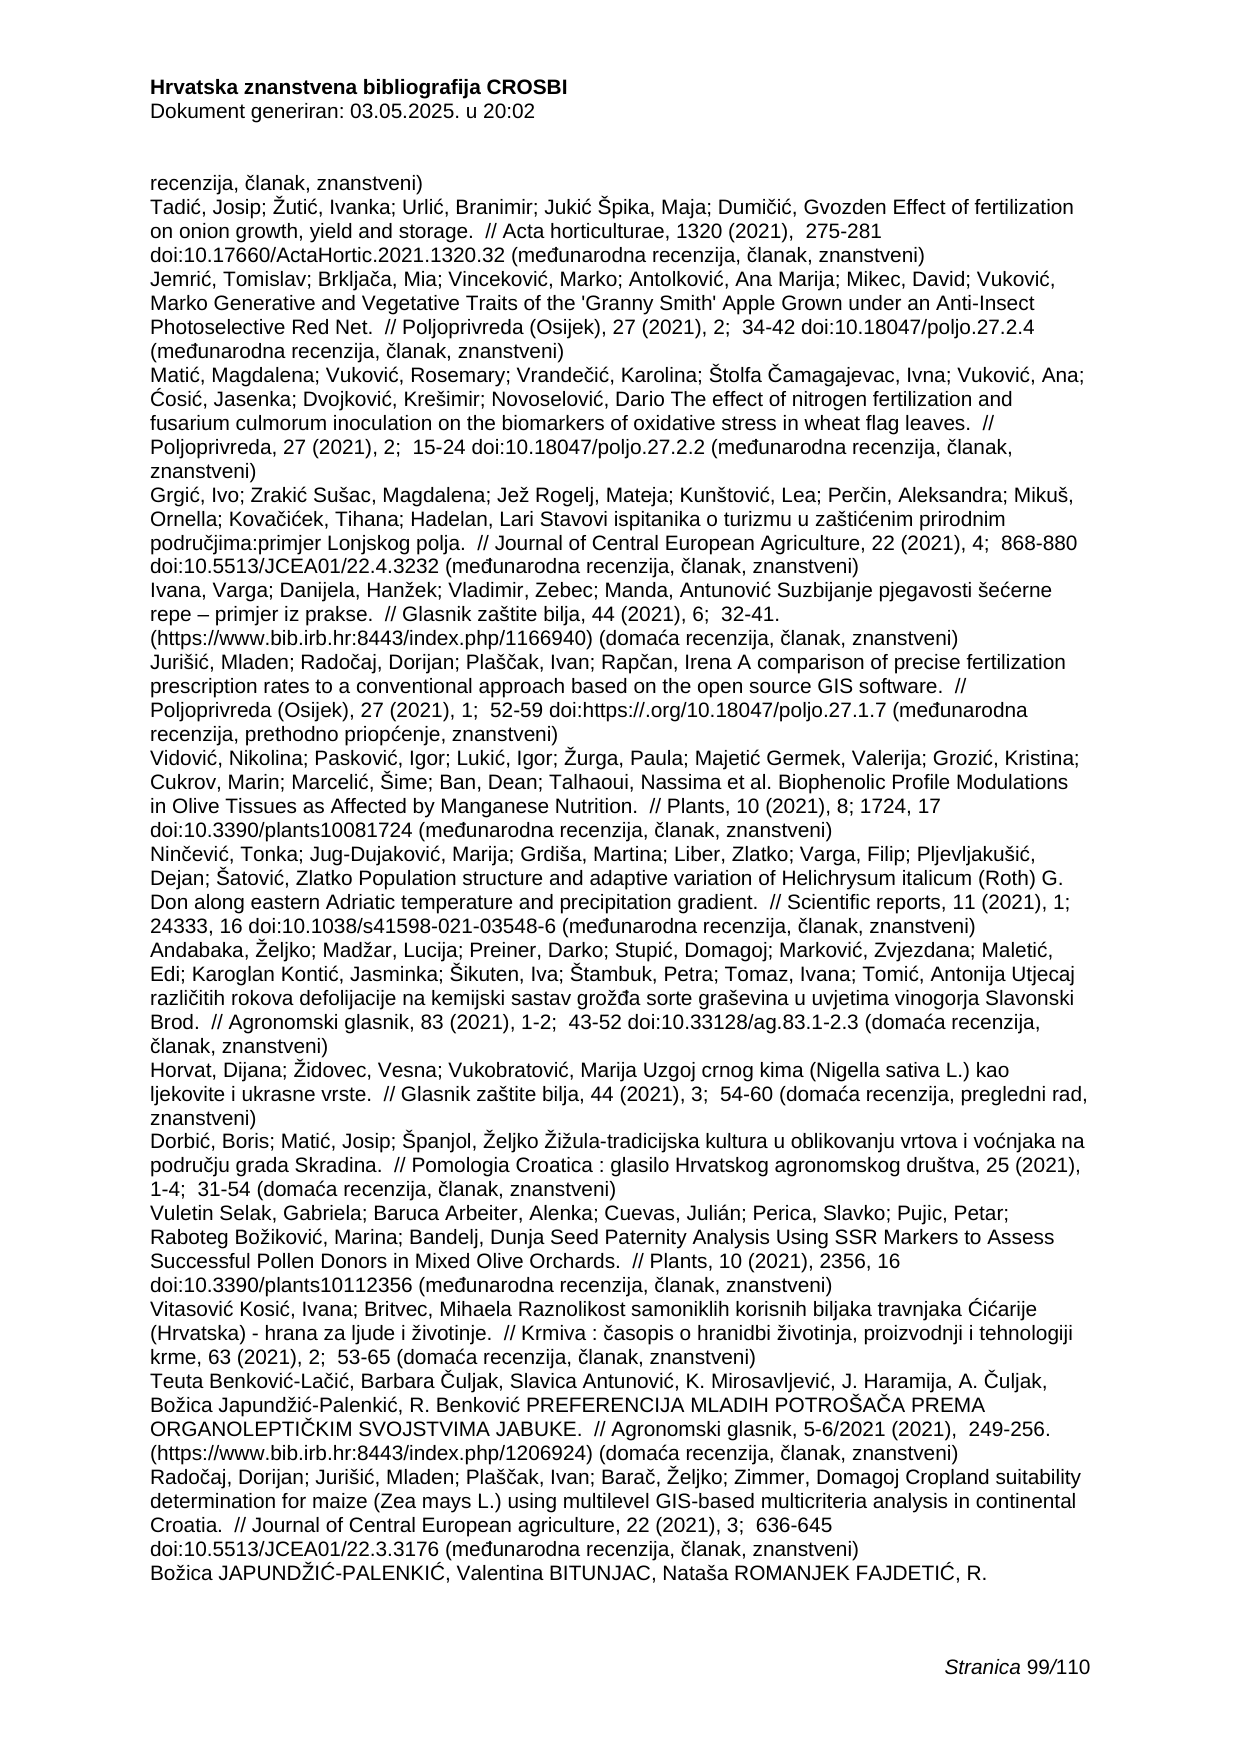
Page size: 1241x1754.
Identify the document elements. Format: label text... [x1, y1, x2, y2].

text Horvat, Dijana; Židovec, Vesna; Vukobratović, Marija [150, 1057, 1090, 1129]
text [150, 1561, 1090, 1584]
text Vidović, Nikolina; Pasković, Igor; Lukić, Igor; Žurga, Paula; Majetić Germek, Valerija; Grozić, Kristina; Cukrov, Marin; Marcelić, Šime; Ban, Dean; Talhaoui, Nassima et al. [150, 746, 1090, 842]
text Dorbić, Boris; Matić, Josip; Španjol, Željko [150, 1129, 1090, 1201]
text Andabaka, Željko; Madžar, Lucija; Preiner, Darko; Stupić, Domagoj; Marković, Zvjezdana; Maletić, Edi; Karoglan Kontić, Jasminka; Šikuten, Iva; Štambuk, Petra; Tomaz, Ivana; Tomić, Antonija [150, 938, 1090, 1057]
text Ivana, Varga; Danijela, Hanžek; Vladimir, Zebec; Manda, Antunović [150, 578, 1090, 650]
text Vuletin Selak, Gabriela; Baruca Arbeiter, Alenka; Cuevas, Julián; Perica, Slavko; Pujic, Petar; Raboteg Božiković, Marina; Bandelj, Dunja [150, 1201, 1090, 1297]
text Radočaj, Dorijan; Jurišić, Mladen; Plaščak, Ivan; Barač, Željko; Zimmer, Domagoj [150, 1465, 1090, 1561]
text Grgić, Ivo; Zrakić Sušac, Magdalena; Jež Rogelj, Mateja; Kunštović, Lea; Perčin, Aleksandra; Mikuš, Ornella; Kovačićek, Tihana; Hadelan, Lari [150, 482, 1090, 578]
text Matić, Magdalena; Vuković, Rosemary; Vrandečić, Karolina; Štolfa Čamagajevac, Ivna; Vuković, Ana; Ćosić, Jasenka; Dvojković, Krešimir; Novoselović, Dario [150, 363, 1090, 482]
text Teuta Benković-Lačić, Barbara Čuljak, Slavica Antunović, K. Mirosavljević, J. Haramija, A. Čuljak, Božica Japundžić-Palenkić, R. Benković [150, 1369, 1090, 1465]
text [150, 171, 1090, 195]
text Ninčević, Tonka; Jug-Dujaković, Marija; Grdiša, Martina; Liber, Zlatko; Varga, Filip; Pljevljakušić, Dejan; Šatović, Zlatko [150, 842, 1090, 938]
text Vitasović Kosić, Ivana; Britvec, Mihaela [150, 1297, 1090, 1369]
text Jemrić, Tomislav; Brkljača, Mia; Vinceković, Marko; Antolković, Ana Marija; Mikec, David; Vuković, Marko [150, 267, 1090, 363]
text Tadić, Josip; Žutić, Ivanka; Urlić, Branimir; Jukić Špika, Maja; Dumičić, Gvozden [150, 195, 1090, 267]
text Jurišić, Mladen; Radočaj, Dorijan; Plaščak, Ivan; Rapčan, Irena [150, 650, 1090, 746]
